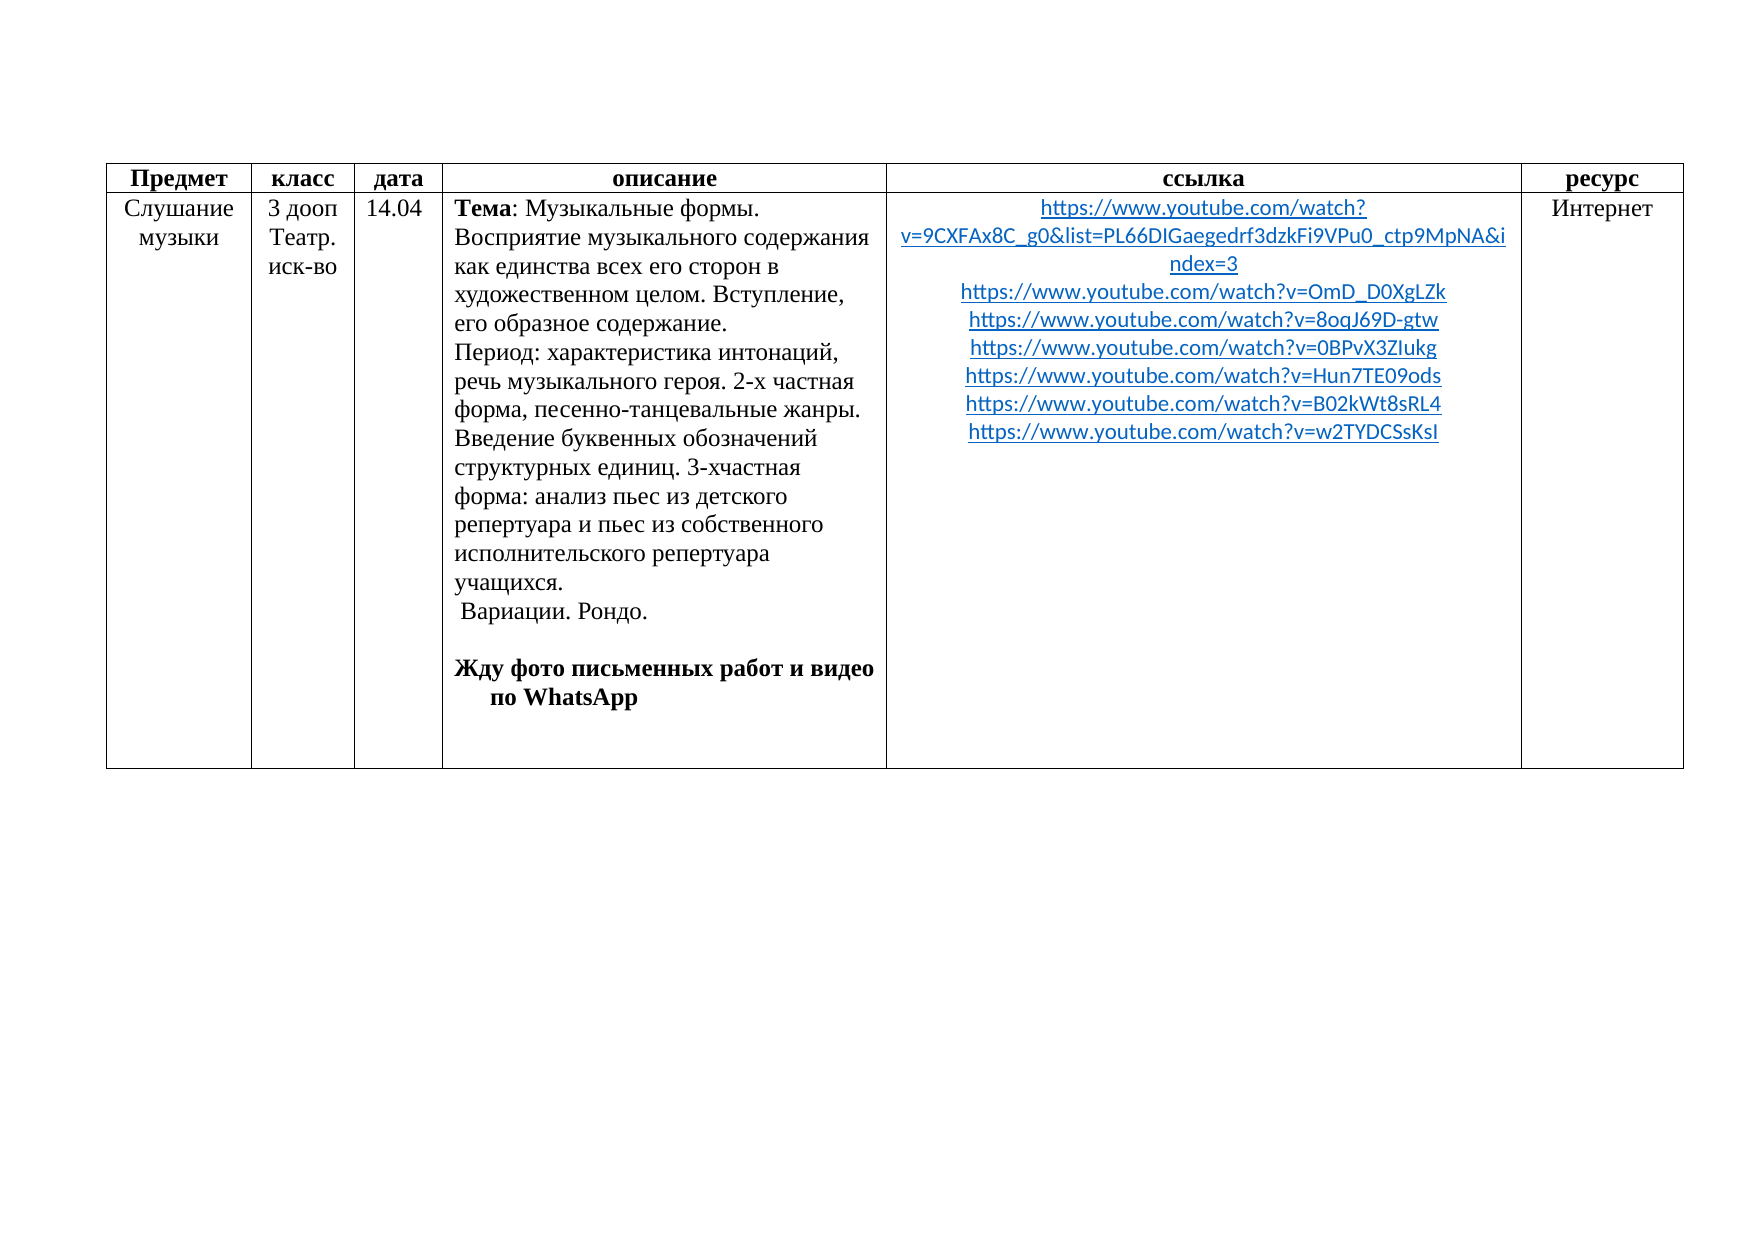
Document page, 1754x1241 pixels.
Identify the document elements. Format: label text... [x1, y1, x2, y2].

table_header описание [443, 164, 886, 192]
table_header класс [252, 164, 354, 192]
table_header ресурс [1522, 164, 1683, 192]
table_header Предмет [107, 164, 251, 192]
table_cell 14.04 [355, 193, 442, 768]
table_cell https://www.youtube.com/watch?v=9CXFAx8C_g0&list=PL66DIGaegedrf3dzkFi9VPu0_ctp9MpNA&index=3 https://www.youtube.com/watch?v=OmD_D0XgLZk https://www.youtube.com/watch?v=8oqJ69D-gtw https://www.youtube.com/watch?v=0BPvX3ZIukg https://www.youtube.com/watch?v=Hun7TE09ods https://www.youtube.com/watch?v=B02kWt8sRL4 https://www.youtube.com/watch?v=w2TYDCSsKsI [887, 193, 1521, 768]
table_header дата [355, 164, 442, 192]
table_cell Слушание музыки [107, 193, 251, 768]
table_cell Интернет [1522, 193, 1683, 768]
table_cell Тема: Музыкальные формы. Восприятие музыкального содержания как единства всех его сторон в художественном целом. Вступление, его образное содержание. Период: характеристика интонаций, речь музыкального героя. 2-х частная форма, песенно-танцевальные жанры. Введение буквенных обозначений структурных единиц. 3-хчастная форма: анализ пьес из детского репертуара и пьес из собственного исполнительского репертуара учащихся. Вариации. Рондо. Жду фото письменных работ и видео по WhatsApp [443, 193, 886, 768]
table_header ссылка [887, 164, 1521, 192]
table_cell 3 дооп Театр. иск-во [252, 193, 354, 768]
